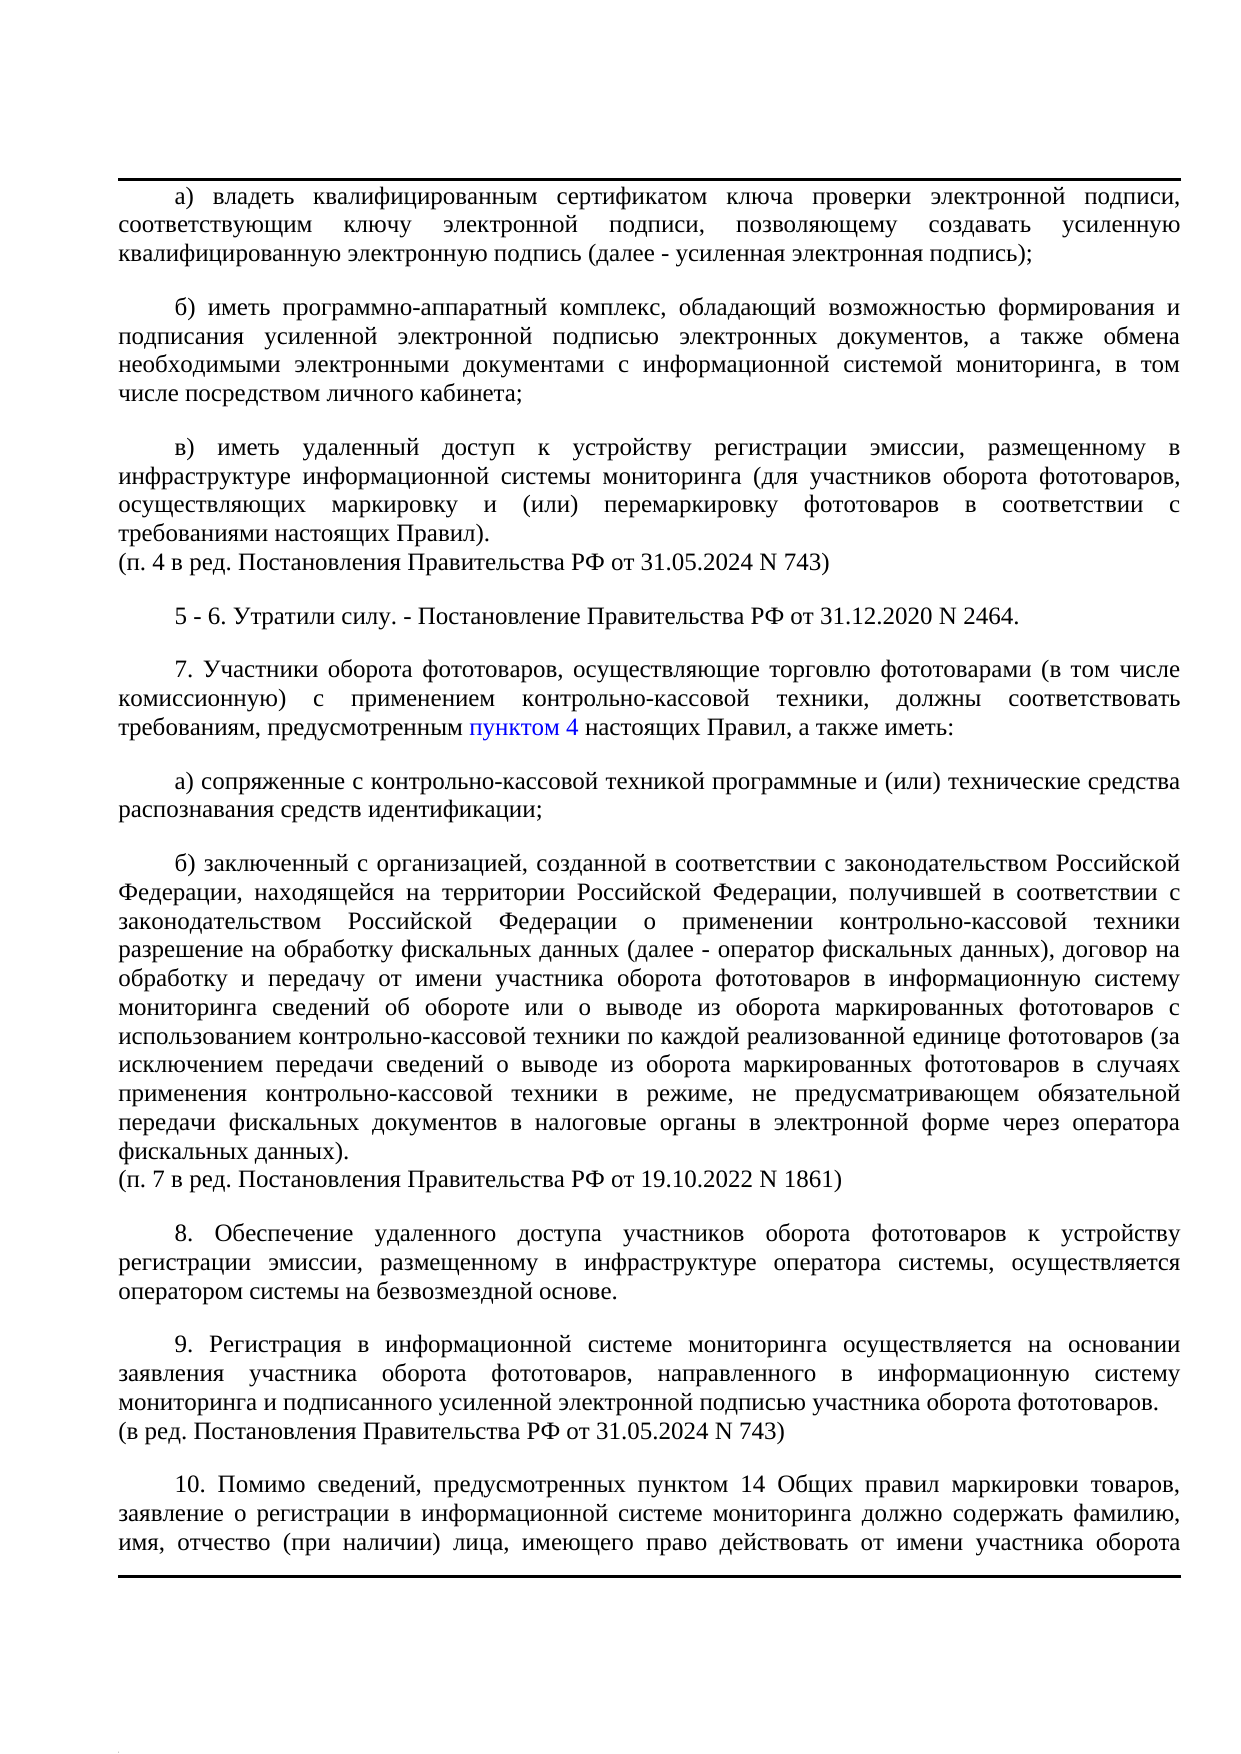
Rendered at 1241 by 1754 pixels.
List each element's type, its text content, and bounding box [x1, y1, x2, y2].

text а) сопряженные с контрольно-кассовой техникой программные и (или) технические средства распознавания средств идентификации; [118, 766, 1181, 823]
text 7. Участники оборота фототоваров, осуществляющие торговлю фототоварами (в том числе комиссионную) с применением контрольно-кассовой техники, должны соответствовать требованиям, предусмотренным пунктом 4 настоящих Правил, а также иметь: [118, 654, 1181, 741]
text в) иметь удаленный доступ к устройству регистрации эмиссии, размещенному в инфраструктуре информационной системы мониторинга (для участников оборота фототоваров, осуществляющих маркировку и (или) перемаркировку фототоваров в соответствии с требованиями настоящих Правил). [118, 432, 1181, 547]
text а) владеть квалифицированным сертификатом ключа проверки электронной подписи, соответствующим ключу электронной подписи, позволяющему создавать усиленную квалифицированную электронную подпись (далее - усиленная электронная подпись); [118, 181, 1181, 267]
text б) заключенный с организацией, созданной в соответствии с законодательством Российской Федерации, находящейся на территории Российской Федерации, получившей в соответствии с законодательством Российской Федерации о применении контрольно-кассовой техники разрешение на обработку фискальных данных (далее - оператор фискальных данных), договор на обработку и передачу от имени участника оборота фототоваров в информационную систему мониторинга сведений об обороте или о выводе из оборота маркированных фототоваров с использованием контрольно-кассовой техники по каждой реализованной единице фототоваров (за исключением передачи сведений о выводе из оборота маркированных фототоваров в случаях применения контрольно-кассовой техники в режиме, не предусматривающем обязательной передачи фискальных документов в налоговые органы в электронной форме через оператора фискальных данных). [118, 848, 1181, 1164]
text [118, 1469, 1181, 1556]
text 9. Регистрация в информационной системе мониторинга осуществляется на основании заявления участника оборота фототоваров, направленного в информационную систему мониторинга и подписанного усиленной электронной подписью участника оборота фототоваров. [118, 1329, 1181, 1416]
text б) иметь программно-аппаратный комплекс, обладающий возможностью формирования и подписания усиленной электронной подписью электронных документов, а также обмена необходимыми электронными документами с информационной системой мониторинга, в том числе посредством личного кабинета; [118, 292, 1181, 407]
text (п. 4 в ред. Постановления Правительства РФ от 31.05.2024 N 743) [118, 547, 1181, 576]
text (п. 7 в ред. Постановления Правительства РФ от 19.10.2022 N 1861) [118, 1164, 1181, 1193]
text 5 - 6. Утратили силу. - Постановление Правительства РФ от 31.12.2020 N 2464. [118, 601, 1181, 629]
text (в ред. Постановления Правительства РФ от 31.05.2024 N 743) [118, 1416, 1181, 1444]
text 8. Обеспечение удаленного доступа участников оборота фототоваров к устройству регистрации эмиссии, размещенному в инфраструктуре оператора системы, осуществляется оператором системы на безвозмездной основе. [118, 1218, 1181, 1304]
